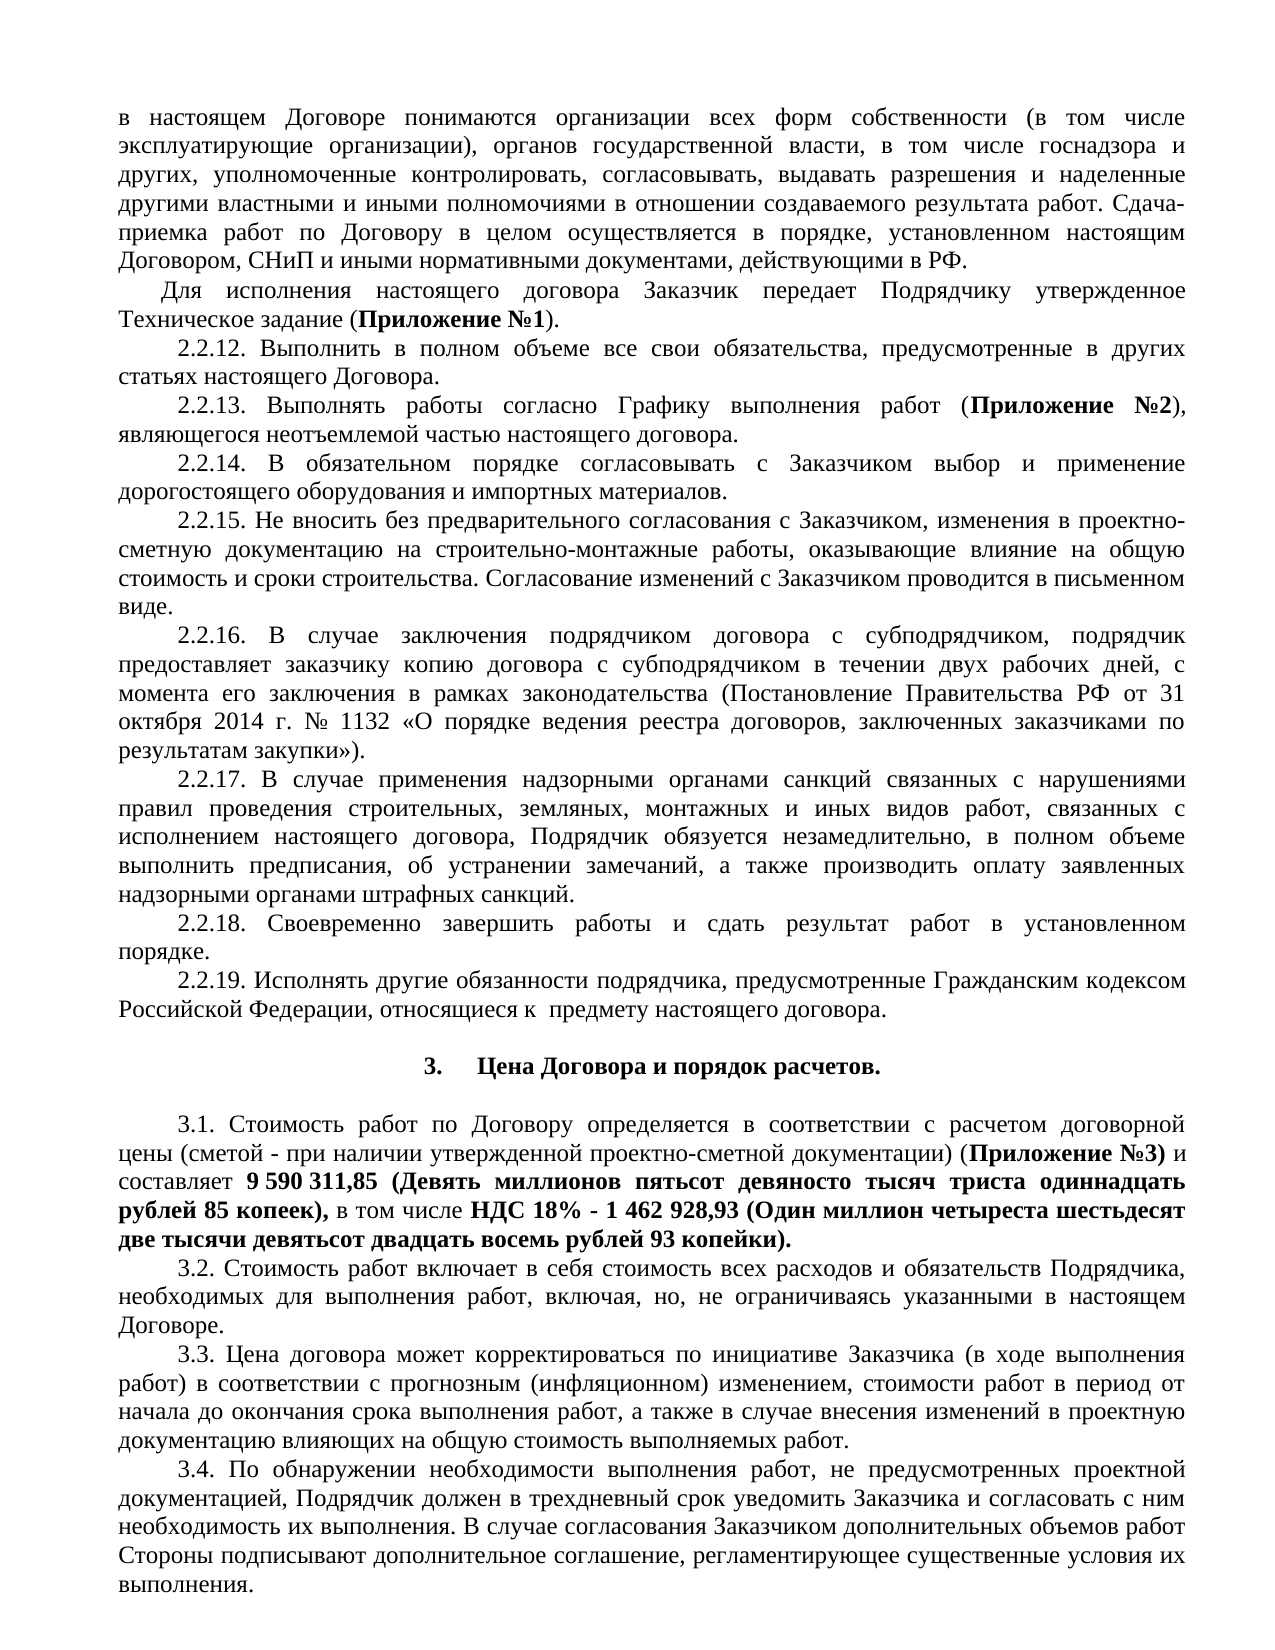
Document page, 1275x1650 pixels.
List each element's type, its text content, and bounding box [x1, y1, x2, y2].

text 2.2.15. Не вносить без предварительного согласования с Заказчиком, изменения в проектно-сметную документацию на строительно-монтажные работы, оказывающие влияние на общую стоимость и сроки строительства. Согласование изменений с Заказчиком проводится в письменном виде. [118, 505, 1186, 620]
text 3.2. Стоимость работ включает в себя стоимость всех расходов и обязательств Подрядчика, необходимых для выполнения работ, включая, но, не ограничиваясь указанными в настоящем Договоре. [118, 1253, 1186, 1339]
text 2.2.12. Выполнить в полном объеме все свои обязательства, предусмотренные в других статьях настоящего Договора. [118, 333, 1186, 390]
text Для исполнения настоящего договора Заказчик передает Подрядчику утвержденное Техническое задание (Приложение №1). [118, 275, 1186, 333]
text 2.2.14. В обязательном порядке согласовывать с Заказчиком выбор и применение дорогостоящего оборудования и импортных материалов. [118, 448, 1186, 505]
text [118, 102, 1186, 274]
text 3.1. Стоимость работ по Договору определяется в соответствии с расчетом договорной цены (сметой - при наличии утвержденной проектно-сметной документации) (Приложение №3) и составляет 9 590 311,85 (Девять миллионов пятьсот девяносто тысяч триста одиннадцать рублей 85 копеек), в том числе НДС 18% - 1 462 928,93 (Один миллион четыреста шестьдесят две тысячи девятьсот двадцать восемь рублей 93 копейки). [118, 1109, 1186, 1253]
list Цена Договора и порядок расчетов. [118, 1051, 1186, 1080]
text 2.2.13. Выполнять работы согласно Графику выполнения работ (Приложение №2), являющегося неотъемлемой частью настоящего договора. [118, 390, 1186, 448]
text 2.2.19. Исполнять другие обязанности подрядчика, предусмотренные Гражданским кодексом Российской Федерации, относящиеся к предмету настоящего договора. [118, 965, 1186, 1023]
text 3.4. По обнаружении необходимости выполнения работ, не предусмотренных проектной документацией, Подрядчик должен в трехдневный срок уведомить Заказчика и согласовать с ним необходимость их выполнения. В случае согласования Заказчиком дополнительных объемов работ Стороны подписывают дополнительное соглашение, регламентирующее существенные условия их выполнения. [118, 1454, 1186, 1598]
text 2.2.17. В случае применения надзорными органами санкций связанных с нарушениями правил проведения строительных, земляных, монтажных и иных видов работ, связанных с исполнением настоящего договора, Подрядчик обязуется незамедлительно, в полном объеме выполнить предписания, об устранении замечаний, а также производить оплату заявленных надзорными органами штрафных санкций. [118, 764, 1186, 908]
list 2.2.18. Своевременно завершить работы и сдать результат работ в установленном порядке. [118, 908, 1186, 965]
text 2.2.16. В случае заключения подрядчиком договора с субподрядчиком, подрядчик предоставляет заказчику копию договора с субподрядчиком в течении двух рабочих дней, с момента его заключения в рамках законодательства (Постановление Правительства РФ от 31 октября 2014 г. № 1132 «О порядке ведения реестра договоров, заключенных заказчиками по результатам закупки»). [118, 620, 1186, 764]
text 3.3. Цена договора может корректироваться по инициативе Заказчика (в ходе выполнения работ) в соответствии с прогнозным (инфляционном) изменением, стоимости работ в период от начала до окончания срока выполнения работ, а также в случае внесения изменений в проектную документацию влияющих на общую стоимость выполняемых работ. [118, 1339, 1186, 1454]
